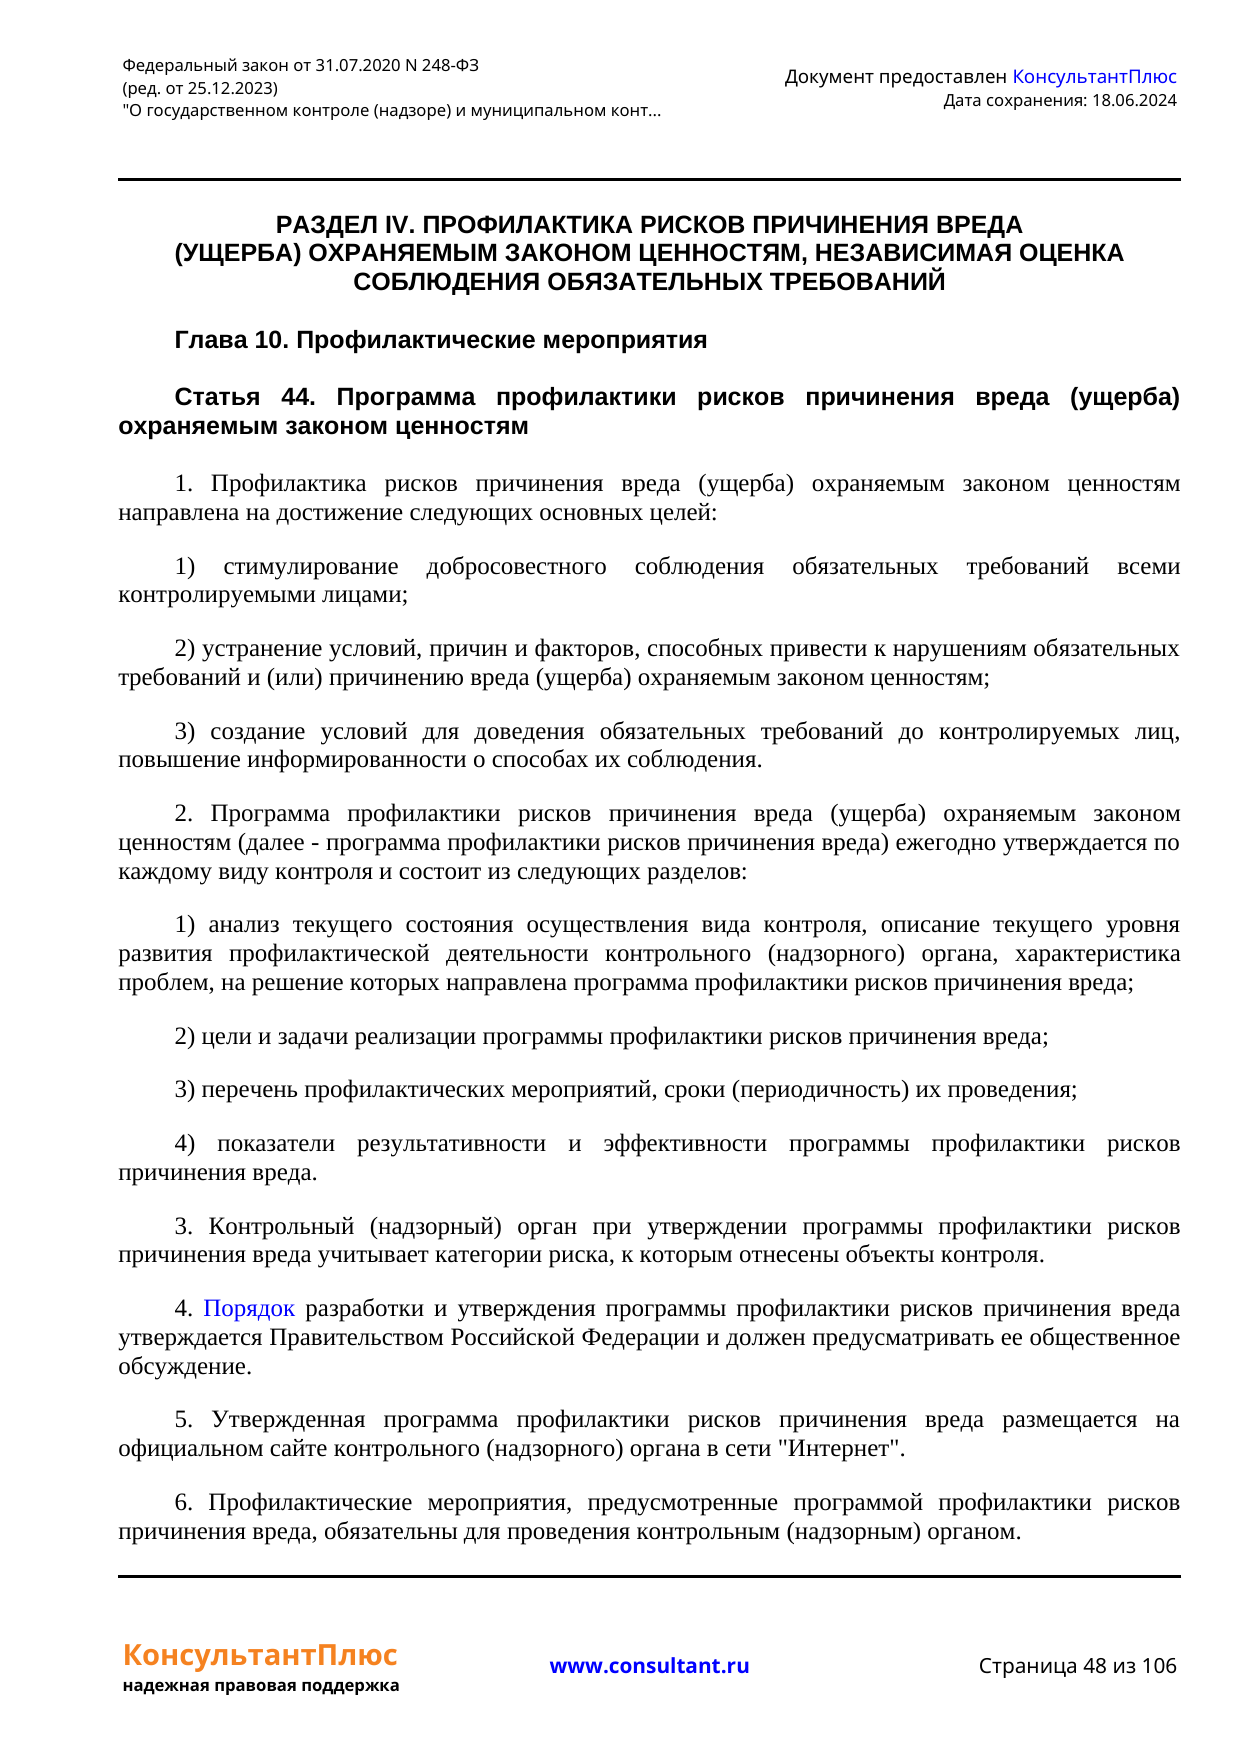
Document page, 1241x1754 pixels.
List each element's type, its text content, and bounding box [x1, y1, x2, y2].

title Статья 44. Программа профилактики рисков причинения вреда (ущерба) охраняемым законом ценностям [118, 382, 1181, 439]
text 1) стимулирование добросовестного соблюдения обязательных требований всеми контролируемыми лицами; [118, 551, 1181, 608]
text 1. Профилактика рисков причинения вреда (ущерба) охраняемым законом ценностям направлена на достижение следующих основных целей: [118, 468, 1181, 526]
text 4) показатели результативности и эффективности программы профилактики рисков причинения вреда. [118, 1128, 1181, 1186]
text 3) перечень профилактических мероприятий, сроки (периодичность) их проведения; [118, 1074, 1181, 1103]
title (УЩЕРБА) ОХРАНЯЕМЫМ ЗАКОНОМ ЦЕННОСТЯМ, НЕЗАВИСИМАЯ ОЦЕНКА [118, 238, 1181, 267]
text 2) цели и задачи реализации программы профилактики рисков причинения вреда; [118, 1021, 1181, 1049]
text 2. Программа профилактики рисков причинения вреда (ущерба) охраняемым законом ценностям (далее - программа профилактики рисков причинения вреда) ежегодно утверждается по каждому виду контроля и состоит из следующих разделов: [118, 798, 1181, 884]
text 3) создание условий для доведения обязательных требований до контролируемых лиц, повышение информированности о способах их соблюдения. [118, 716, 1181, 773]
title Глава 10. Профилактические мероприятия [118, 324, 1181, 353]
text 2) устранение условий, причин и факторов, способных привести к нарушениям обязательных требований и (или) причинению вреда (ущерба) охраняемым законом ценностям; [118, 633, 1181, 691]
title РАЗДЕЛ IV. ПРОФИЛАКТИКА РИСКОВ ПРИЧИНЕНИЯ ВРЕДА [118, 209, 1181, 238]
title СОБЛЮДЕНИЯ ОБЯЗАТЕЛЬНЫХ ТРЕБОВАНИЙ [118, 267, 1181, 296]
text 3. Контрольный (надзорный) орган при утверждении программы профилактики рисков причинения вреда учитывает категории риска, к которым отнесены объекты контроля. [118, 1211, 1181, 1268]
text 1) анализ текущего состояния осуществления вида контроля, описание текущего уровня развития профилактической деятельности контрольного (надзорного) органа, характеристика проблем, на решение которых направлена программа профилактики рисков причинения вреда; [118, 909, 1181, 996]
text 6. Профилактические мероприятия, предусмотренные программой профилактики рисков причинения вреда, обязательны для проведения контрольным (надзорным) органом. [118, 1487, 1181, 1544]
text 4. Порядок разработки и утверждения программы профилактики рисков причинения вреда утверждается Правительством Российской Федерации и должен предусматривать ее общественное обсуждение. [118, 1293, 1181, 1379]
text 5. Утвержденная программа профилактики рисков причинения вреда размещается на официальном сайте контрольного (надзорного) органа в сети "Интернет". [118, 1404, 1181, 1462]
